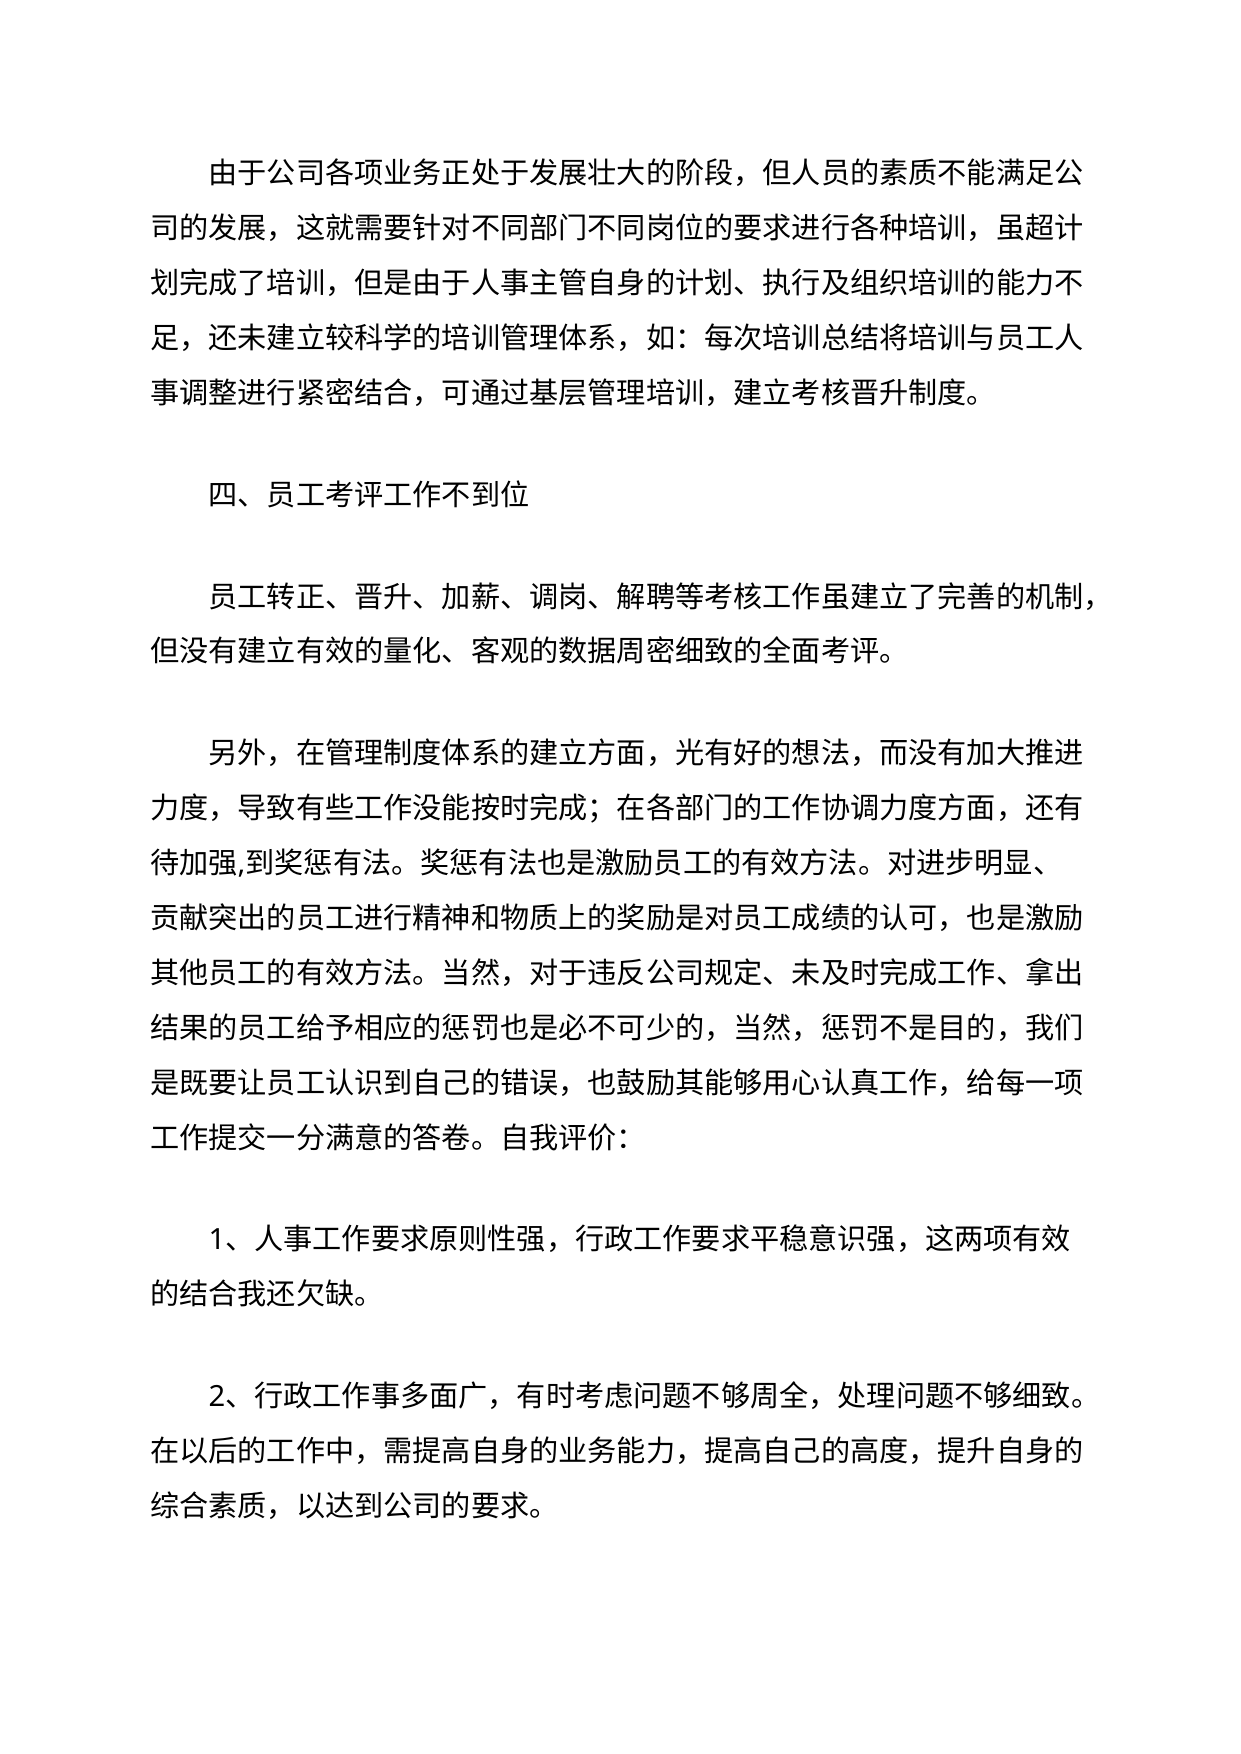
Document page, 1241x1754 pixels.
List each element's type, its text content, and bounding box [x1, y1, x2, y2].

text 另外，在管理制度体系的建立方面，光有好的想法，而没有加大推进力度，导致有些工作没能按时完成；在各部门的工作协调力度方面，还有待加强,到奖惩有法。奖惩有法也是激励员工的有效方法。对进步明显、贡献突出的员工进行精神和物质上的奖励是对员工成绩的认可，也是激励其他员工的有效方法。当然，对于违反公司规定、未及时完成工作、拿出结果的员工给予相应的惩罚也是必不可少的，当然，惩罚不是目的，我们是既要让员工认识到自己的错误，也鼓励其能够用心认真工作，给每一项工作提交一分满意的答卷。自我评价： [150, 730, 1090, 1156]
text 由于公司各项业务正处于发展壮大的阶段，但人员的素质不能满足公司的发展，这就需要针对不同部门不同岗位的要求进行各种培训，虽超计划完成了培训，但是由于人事主管自身的计划、执行及组织培训的能力不足，还未建立较科学的培训管理体系，如：每次培训总结将培训与员工人事调整进行紧密结合，可通过基层管理培训，建立考核晋升制度。 [150, 150, 1090, 412]
text 员工转正、晋升、加薪、调岗、解聘等考核工作虽建立了完善的机制，但没有建立有效的量化、客观的数据周密细致的全面考评。 [150, 573, 1090, 670]
text 2、行政工作事多面广，有时考虑问题不够周全，处理问题不够细致。在以后的工作中，需提高自身的业务能力，提高自己的高度，提升自身的综合素质，以达到公司的要求。 [150, 1373, 1090, 1525]
text 四、员工考评工作不到位 [150, 471, 1090, 514]
text 1、人事工作要求原则性强，行政工作要求平稳意识强，这两项有效的结合我还欠缺。 [150, 1216, 1090, 1313]
